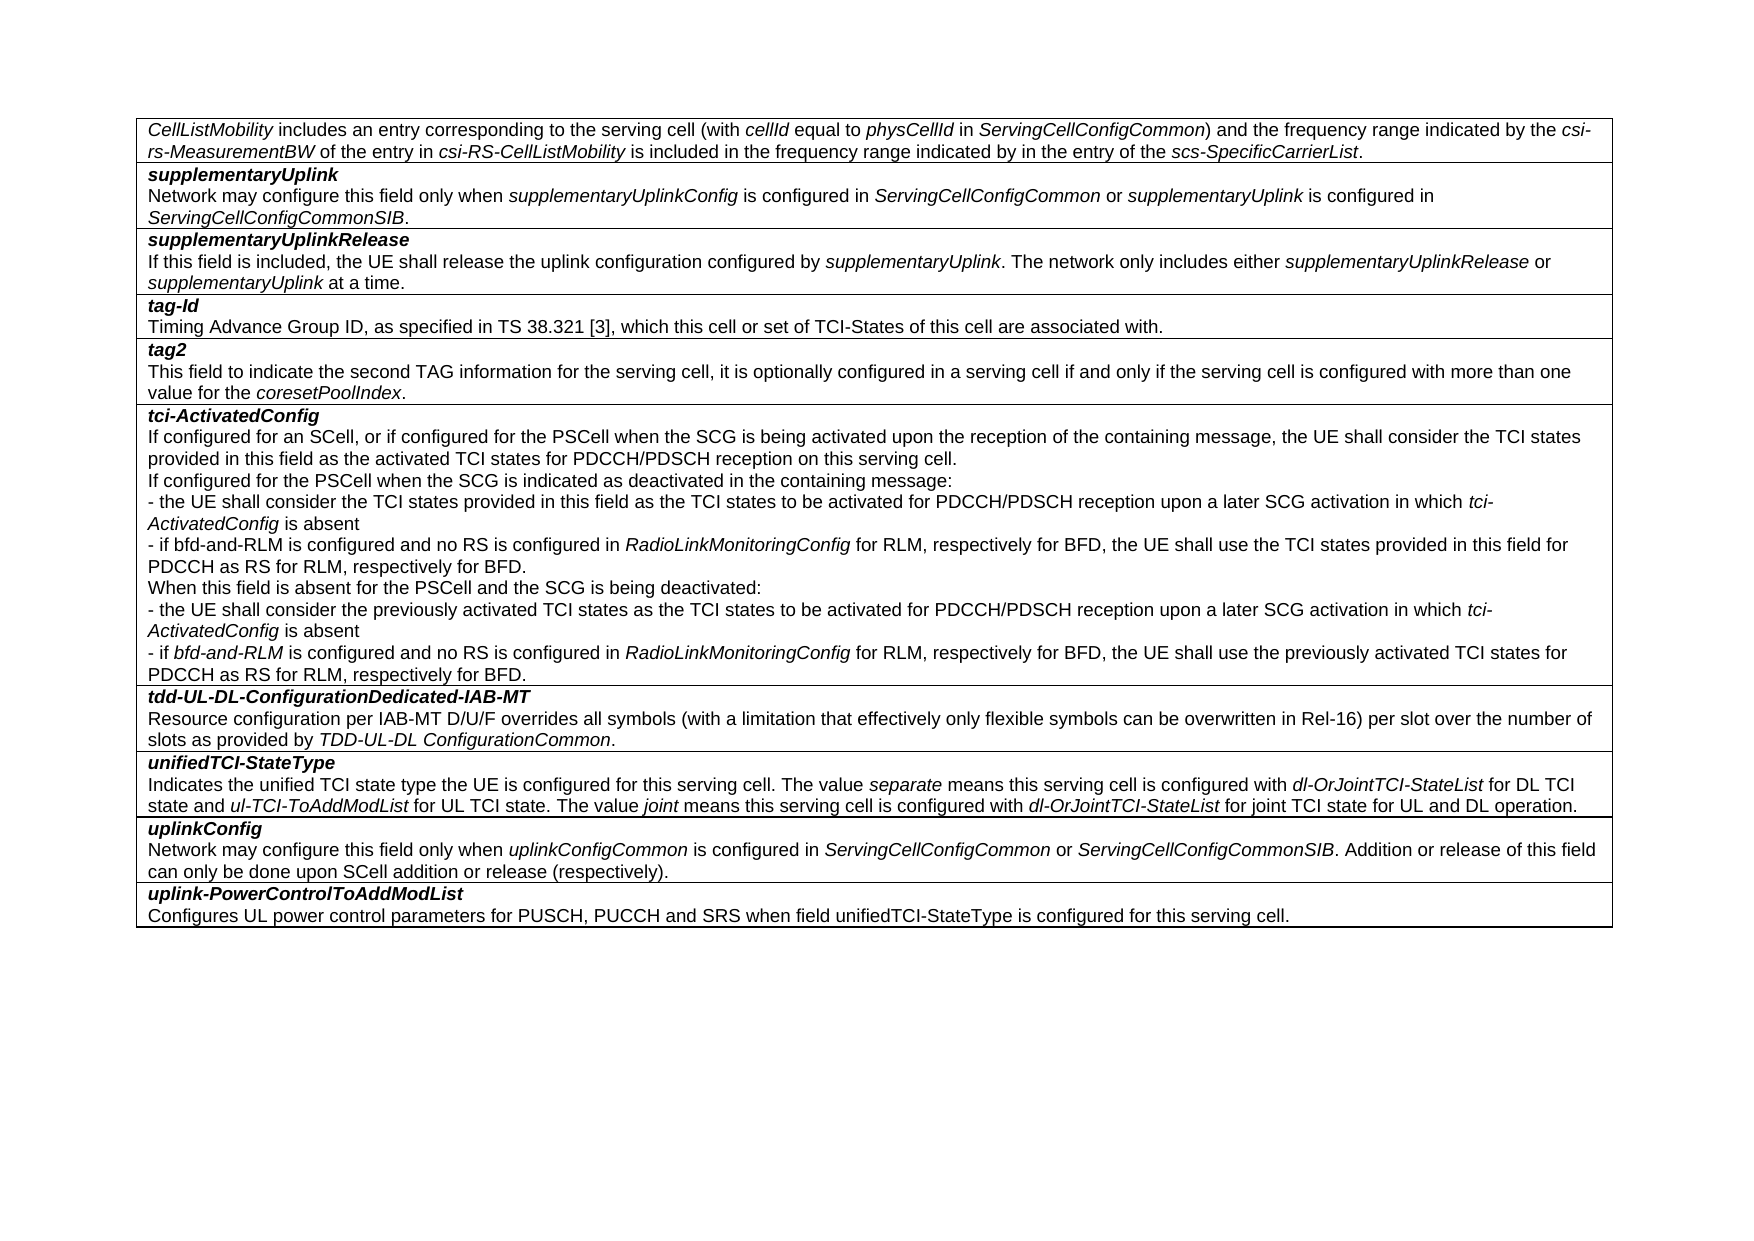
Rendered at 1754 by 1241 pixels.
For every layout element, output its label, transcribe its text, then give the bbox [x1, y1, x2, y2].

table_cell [137, 119, 1612, 162]
table_cell tag-Id Timing Advance Group ID, as specified in TS 38.321 [3], which this cell or set of TCI-States of this cell are associated with. [137, 295, 1612, 338]
table_cell uplink-PowerControlToAddModList Configures UL power control parameters for PUSCH, PUCCH and SRS when field unifiedTCI-StateType is configured for this serving cell. [137, 883, 1612, 926]
table_cell supplementaryUplink Network may configure this field only when supplementaryUplinkConfig is configured in ServingCellConfigCommon or supplementaryUplink is configured in ServingCellConfigCommonSIB. [137, 163, 1612, 228]
table_cell unifiedTCI-StateType Indicates the unified TCI state type the UE is configured for this serving cell. The value separate means this serving cell is configured with dl-OrJointTCI-StateList for DL TCI state and ul-TCI-ToAddModList for UL TCI state. The value joint means this serving cell is configured with dl-OrJointTCI-StateList for joint TCI state for UL and DL operation. [137, 752, 1612, 816]
table_cell uplinkConfig Network may configure this field only when uplinkConfigCommon is configured in ServingCellConfigCommon or ServingCellConfigCommonSIB. Addition or release of this field can only be done upon SCell addition or release (respectively). [137, 818, 1612, 882]
table_cell tdd-UL-DL-ConfigurationDedicated-IAB-MT Resource configuration per IAB-MT D/U/F overrides all symbols (with a limitation that effectively only flexible symbols can be overwritten in Rel-16) per slot over the number of slots as provided by TDD-UL-DL ConfigurationCommon. [137, 686, 1612, 751]
table_cell tag2 This field to indicate the second TAG information for the serving cell, it is optionally configured in a serving cell if and only if the serving cell is configured with more than one value for the coresetPoolIndex. [137, 339, 1612, 404]
table_cell supplementaryUplinkRelease If this field is included, the UE shall release the uplink configuration configured by supplementaryUplink. The network only includes either supplementaryUplinkRelease or supplementaryUplink at a time. [137, 229, 1612, 294]
table_cell tci-ActivatedConfig If configured for an SCell, or if configured for the PSCell when the SCG is being activated upon the reception of the containing message, the UE shall consider the TCI states provided in this field as the activated TCI states for PDCCH/PDSCH reception on this serving cell. If configured for the PSCell when the SCG is indicated as deactivated in the containing message: - the UE shall consider the TCI states provided in this field as the TCI states to be activated for PDCCH/PDSCH reception upon a later SCG activation in which tci-ActivatedConfig is absent - if bfd-and-RLM is configured and no RS is configured in RadioLinkMonitoringConfig for RLM, respectively for BFD, the UE shall use the TCI states provided in this field for PDCCH as RS for RLM, respectively for BFD. When this field is absent for the PSCell and the SCG is being deactivated: - the UE shall consider the previously activated TCI states as the TCI states to be activated for PDCCH/PDSCH reception upon a later SCG activation in which tci-ActivatedConfig is absent - if bfd-and-RLM is configured and no RS is configured in RadioLinkMonitoringConfig for RLM, respectively for BFD, the UE shall use the previously activated TCI states for PDCCH as RS for RLM, respectively for BFD. [137, 405, 1612, 685]
